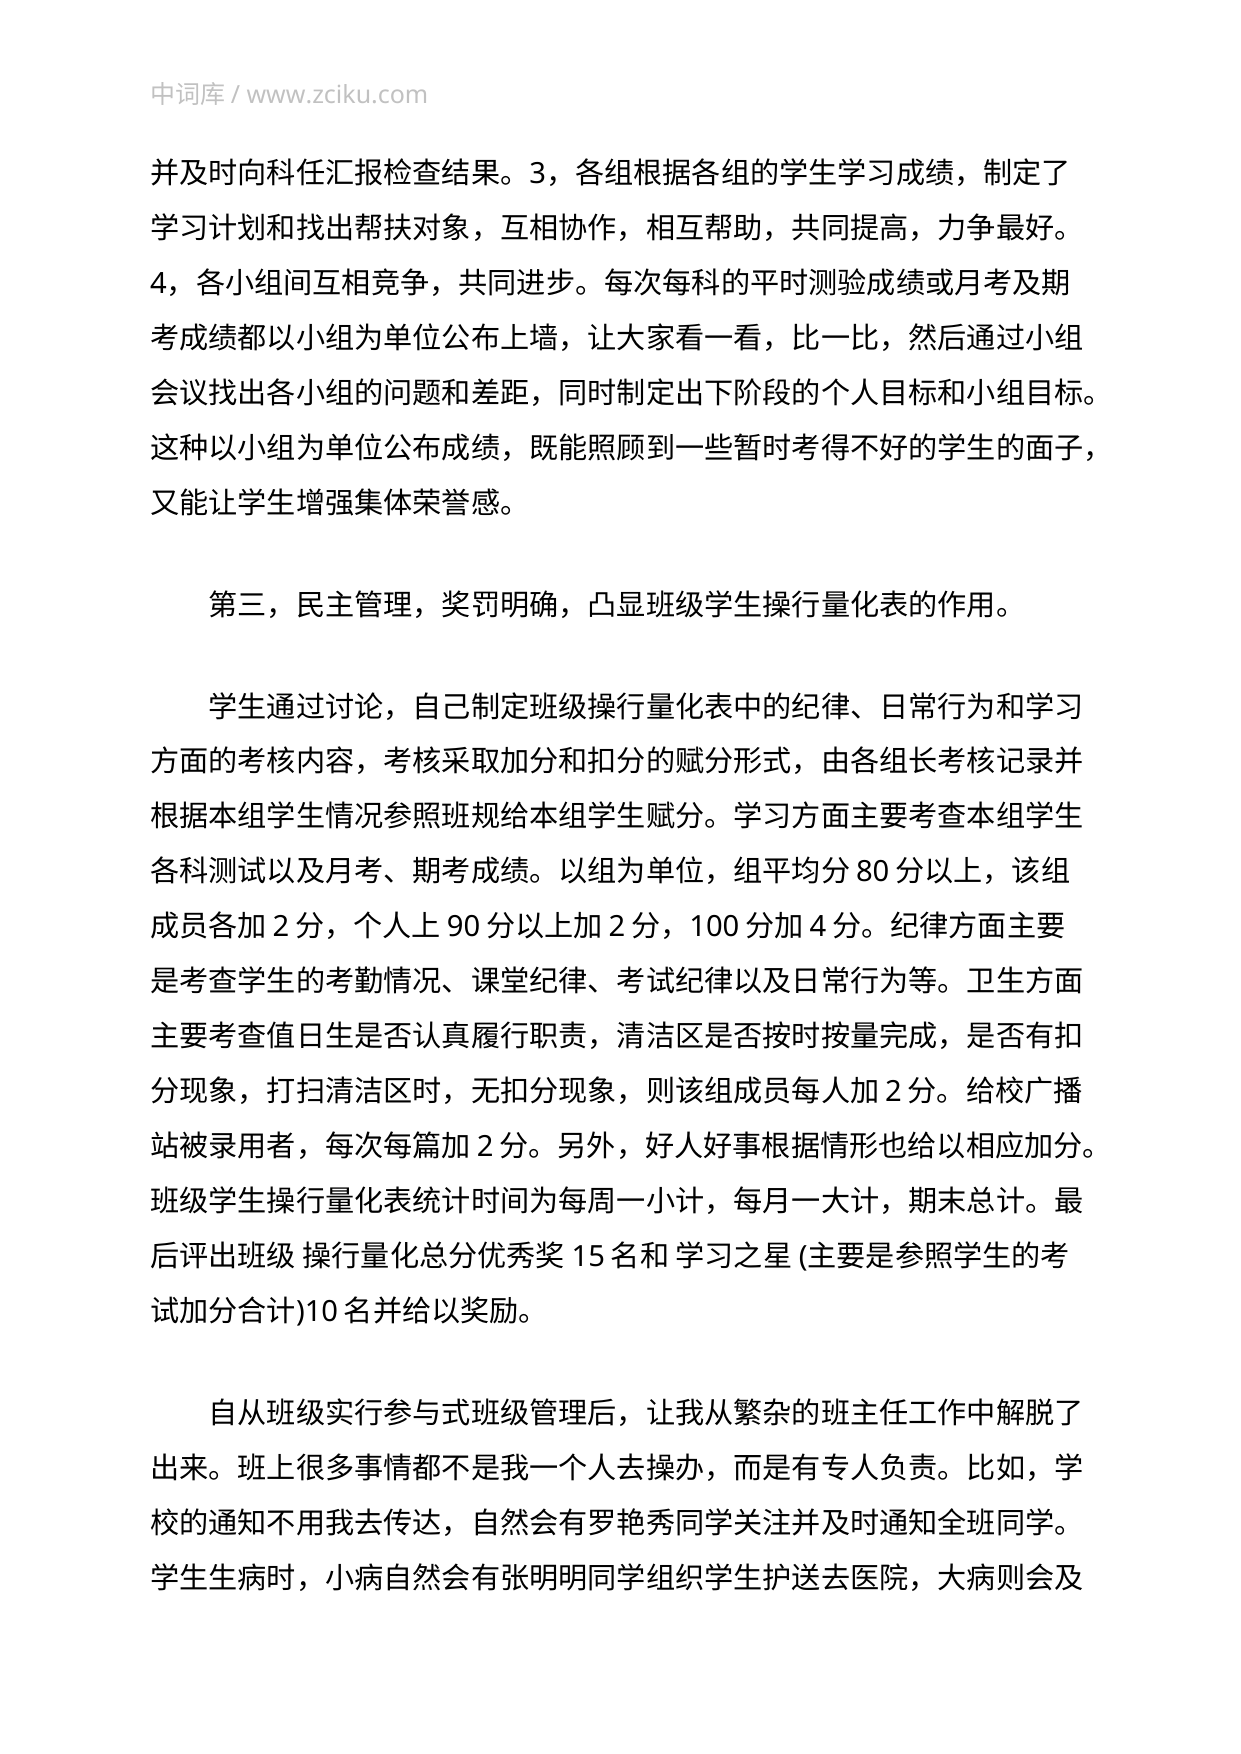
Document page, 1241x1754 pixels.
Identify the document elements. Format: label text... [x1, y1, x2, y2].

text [150, 150, 1090, 522]
text 学生通过讨论，自己制定班级操行量化表中的纪律、日常行为和学习方面的考核内容，考核采取加分和扣分的赋分形式，由各组长考核记录并根据本组学生情况参照班规给本组学生赋分。学习方面主要考查本组学生各科测试以及月考、期考成绩。以组为单位，组平均分80分以上，该组成员各加2分，个人上90分以上加2分，100分加4分。纪律方面主要是考查学生的考勤情况、课堂纪律、考试纪律以及日常行为等。卫生方面主要考查值日生是否认真履行职责，清洁区是否按时按量完成，是否有扣分现象，打扫清洁区时，无扣分现象，则该组成员每人加2分。给校广播站被录用者，每次每篇加2分。另外，好人好事根据情形也给以相应加分。班级学生操行量化表统计时间为每周一小计，每月一大计，期末总计。最后评出班级 操行量化总分优秀奖 15名和 学习之星 (主要是参照学生的考试加分合计)10名并给以奖励。 [150, 683, 1090, 1330]
text 第三，民主管理，奖罚明确，凸显班级学生操行量化表的作用。 [150, 581, 1090, 624]
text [150, 1389, 1090, 1596]
